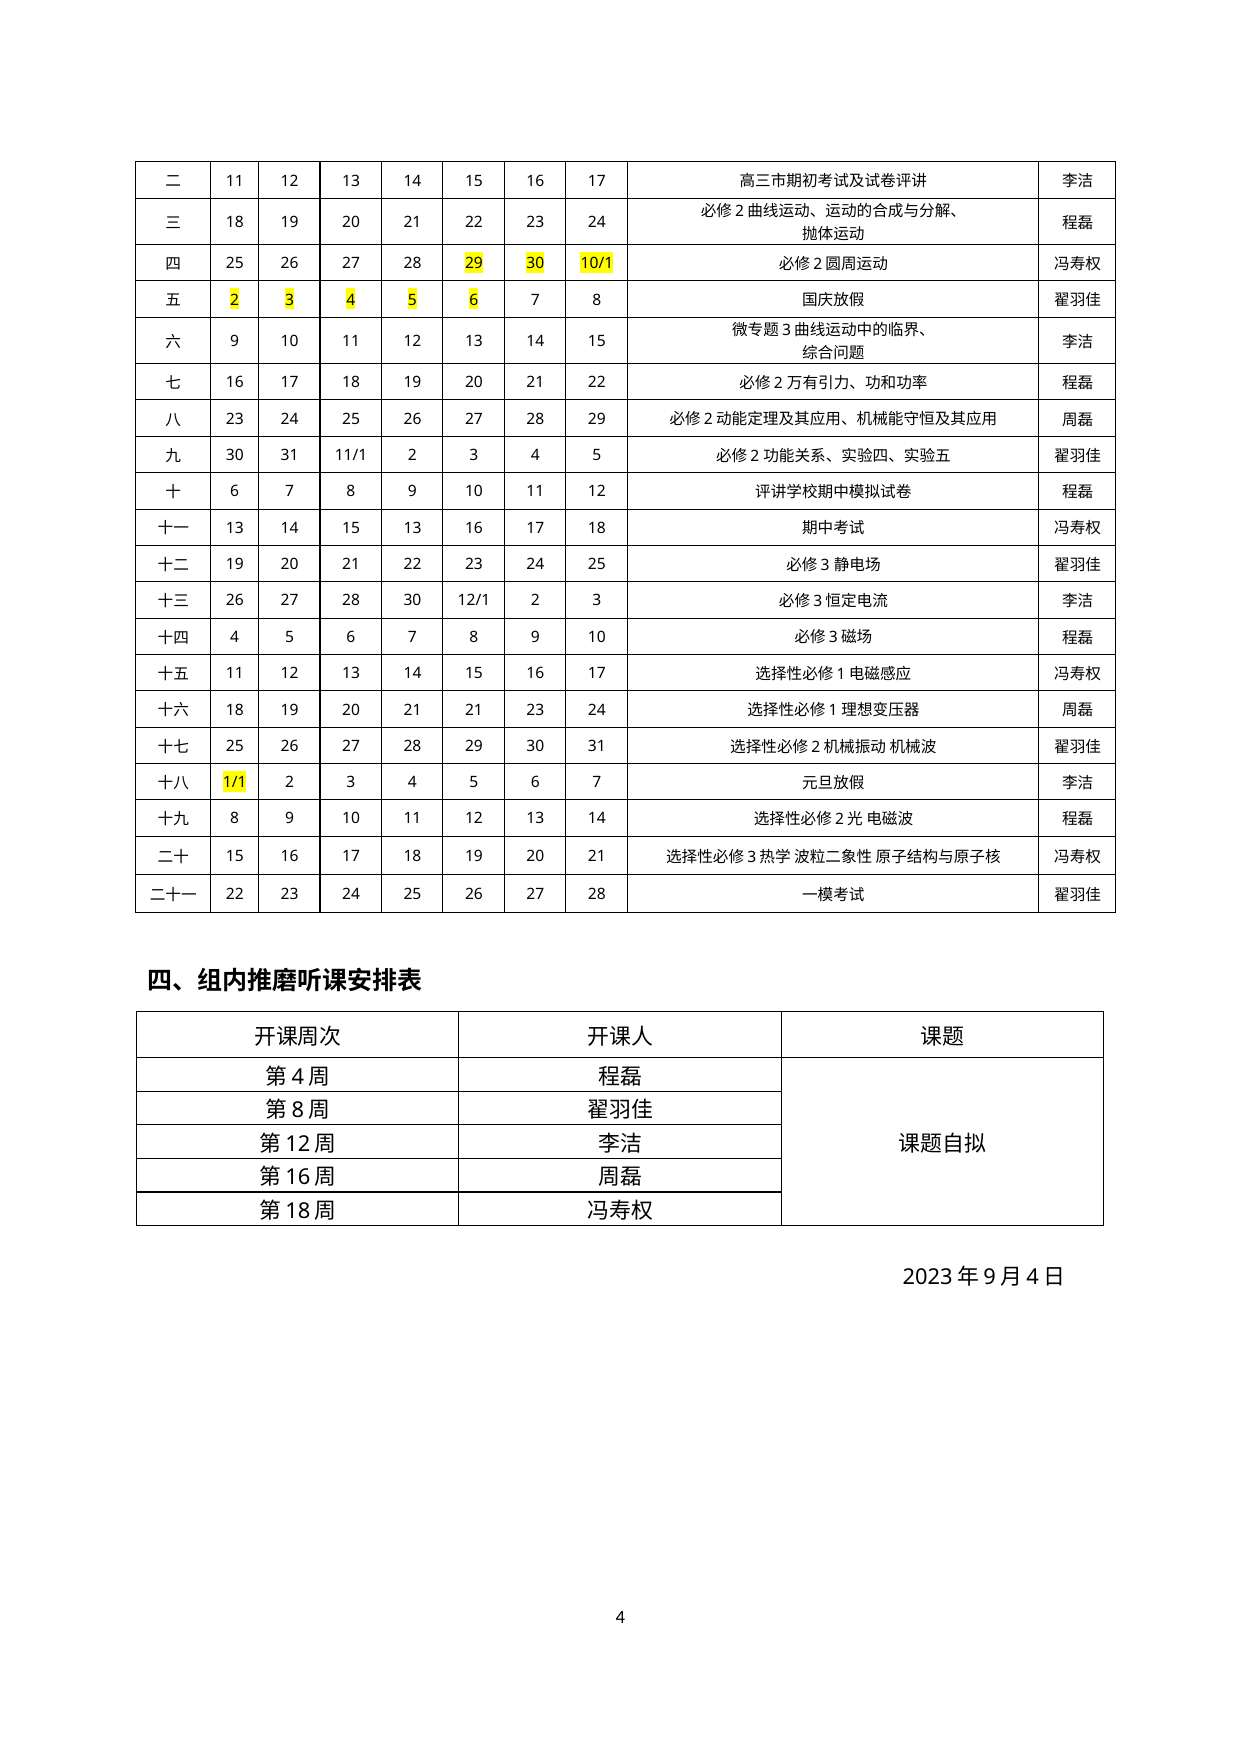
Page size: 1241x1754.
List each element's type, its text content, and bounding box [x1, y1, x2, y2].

table_cell 23 [211, 400, 258, 436]
table_cell 翟羽佳 [459, 1092, 781, 1124]
table_cell 1/1 [211, 764, 258, 799]
table_cell 27 [321, 728, 381, 763]
table_cell 一模考试 [628, 875, 1038, 912]
table_cell 26 [259, 728, 319, 763]
table_cell 20 [321, 199, 381, 244]
table_cell 必修2曲线运动、运动的合成与分解、 抛体运动 [628, 199, 1038, 244]
table_cell 第4周 [137, 1058, 458, 1091]
table_cell 9 [382, 473, 442, 508]
table_cell 冯寿权 [1039, 510, 1115, 545]
table_cell 7 [382, 619, 442, 654]
table_cell 24 [505, 546, 565, 581]
table_cell 翟羽佳 [1039, 281, 1115, 317]
table_cell 6 [505, 764, 565, 799]
table_cell 15 [566, 318, 627, 363]
table_cell 李洁 [459, 1125, 781, 1158]
table_cell 冯寿权 [1039, 245, 1115, 280]
table_cell 17 [259, 364, 319, 399]
table_cell 李洁 [1039, 162, 1115, 198]
table_cell 十一 [136, 510, 210, 545]
table_cell 十二 [136, 546, 210, 581]
table_cell 3 [443, 437, 504, 472]
table_cell 周磊 [1039, 400, 1115, 436]
table_cell 30 [505, 728, 565, 763]
table_cell 8 [321, 473, 381, 508]
table_cell 翟羽佳 [1039, 546, 1115, 581]
table_cell 10 [443, 473, 504, 508]
table_cell 24 [566, 691, 627, 727]
table_cell 27 [321, 245, 381, 280]
table_cell 18 [211, 199, 258, 244]
table_cell 21 [505, 364, 565, 399]
table_cell 19 [259, 199, 319, 244]
table_cell 微专题3曲线运动中的临界、 综合问题 [628, 318, 1038, 363]
table_cell 17 [505, 510, 565, 545]
table_cell 11 [211, 162, 258, 198]
table_cell 2 [382, 437, 442, 472]
table_cell 十八 [136, 764, 210, 799]
table_cell 第12周 [137, 1125, 458, 1158]
table_cell 17 [566, 655, 627, 690]
table_cell 23 [505, 199, 565, 244]
table_cell 13 [505, 800, 565, 836]
table_cell 选择性必修2机械振动 机械波 [628, 728, 1038, 763]
table_cell 必修2动能定理及其应用、机械能守恒及其应用 [628, 400, 1038, 436]
table_cell 必修3恒定电流 [628, 582, 1038, 617]
table_cell 23 [443, 546, 504, 581]
table_cell 20 [321, 691, 381, 727]
table_cell 高三市期初考试及试卷评讲 [628, 162, 1038, 198]
table_cell 2 [211, 281, 258, 317]
table_cell 13 [321, 655, 381, 690]
table_cell 23 [259, 875, 319, 912]
table_cell 14 [566, 800, 627, 836]
table_cell 九 [136, 437, 210, 472]
table_cell 8 [443, 619, 504, 654]
table_cell 21 [382, 199, 442, 244]
table_cell 28 [321, 582, 381, 617]
table_cell 5 [259, 619, 319, 654]
table_cell 十六 [136, 691, 210, 727]
table_cell 程磊 [1039, 364, 1115, 399]
table_cell 冯寿权 [1039, 655, 1115, 690]
table_cell 10 [259, 318, 319, 363]
table_cell 22 [443, 199, 504, 244]
table_cell 30 [382, 582, 442, 617]
table_cell 9 [505, 619, 565, 654]
table_cell 5 [566, 437, 627, 472]
table_cell 冯寿权 [459, 1193, 781, 1225]
table_cell 二十一 [136, 875, 210, 912]
table_cell 必修2 功能关系、实验四、实验五 [628, 437, 1038, 472]
table_cell 22 [382, 546, 442, 581]
table_cell 27 [259, 582, 319, 617]
table_cell 6 [321, 619, 381, 654]
table_cell 17 [566, 162, 627, 198]
table_cell 十五 [136, 655, 210, 690]
table_cell 27 [505, 875, 565, 912]
table_cell 六 [136, 318, 210, 363]
table_cell 11 [321, 318, 381, 363]
table_cell 11 [382, 800, 442, 836]
table_cell 25 [321, 400, 381, 436]
table_cell 必修2 万有引力、功和功率 [628, 364, 1038, 399]
table_cell 10 [321, 800, 381, 836]
table_cell 程磊 [1039, 800, 1115, 836]
table_cell 18 [211, 691, 258, 727]
table_cell 翟羽佳 [1039, 728, 1115, 763]
table_cell 4 [211, 619, 258, 654]
table_cell 十七 [136, 728, 210, 763]
table_cell 2 [505, 582, 565, 617]
table_cell 24 [566, 199, 627, 244]
table_cell 16 [211, 364, 258, 399]
table_cell 26 [443, 875, 504, 912]
text 四、组内推磨听课安排表 [148, 946, 1092, 1011]
table_cell 25 [566, 546, 627, 581]
table_cell 五 [136, 281, 210, 317]
table_cell 期中考试 [628, 510, 1038, 545]
table_cell 15 [443, 162, 504, 198]
table_cell 12 [259, 655, 319, 690]
table_cell 15 [321, 510, 381, 545]
table_cell 选择性必修1电磁感应 [628, 655, 1038, 690]
table_cell 27 [443, 400, 504, 436]
table_cell 翟羽佳 [1039, 437, 1115, 472]
table_cell 13 [382, 510, 442, 545]
table_cell 冯寿权 [1039, 837, 1115, 874]
table_cell 13 [443, 318, 504, 363]
table_cell 4 [505, 437, 565, 472]
table_cell 10 [566, 619, 627, 654]
table_cell 5 [382, 281, 442, 317]
table_cell 22 [566, 364, 627, 399]
table_cell 四 [136, 245, 210, 280]
table_cell 25 [382, 875, 442, 912]
table_cell 三 [136, 199, 210, 244]
table_cell 程磊 [1039, 619, 1115, 654]
table_cell 16 [505, 162, 565, 198]
table_cell 21 [443, 691, 504, 727]
table_cell 30 [505, 245, 565, 280]
table_cell 9 [259, 800, 319, 836]
table_cell 选择性必修1 理想变压器 [628, 691, 1038, 727]
table_cell 选择性必修3热学 波粒二象性 原子结构与原子核 [628, 837, 1038, 874]
table_header 开课周次 [137, 1012, 458, 1057]
table_cell 24 [259, 400, 319, 436]
table_cell 课题自拟 [782, 1058, 1103, 1225]
table_cell 翟羽佳 [1039, 875, 1115, 912]
table_cell 15 [211, 837, 258, 874]
table_cell 第16周 [137, 1159, 458, 1191]
table_cell 8 [211, 800, 258, 836]
table_cell 22 [211, 875, 258, 912]
table_cell 4 [321, 281, 381, 317]
table_cell 29 [566, 400, 627, 436]
table_cell 10/1 [566, 245, 627, 280]
table_cell 李洁 [1039, 318, 1115, 363]
table_cell 14 [505, 318, 565, 363]
table_cell 25 [211, 245, 258, 280]
table_cell 31 [259, 437, 319, 472]
table_cell 28 [566, 875, 627, 912]
table_cell 7 [259, 473, 319, 508]
table_header 课题 [782, 1012, 1103, 1057]
text 2023年9月4日 [148, 1258, 1092, 1291]
table_cell 周磊 [459, 1159, 781, 1191]
table_cell 7 [505, 281, 565, 317]
table_cell 9 [211, 318, 258, 363]
table_cell 18 [566, 510, 627, 545]
table_cell 6 [443, 281, 504, 317]
table_header 开课人 [459, 1012, 781, 1057]
table_cell 4 [382, 764, 442, 799]
table_cell 19 [443, 837, 504, 874]
table_cell 二 [136, 162, 210, 198]
table_cell 24 [321, 875, 381, 912]
table_cell 程磊 [1039, 473, 1115, 508]
table_cell 28 [382, 728, 442, 763]
table_cell 八 [136, 400, 210, 436]
table_cell 国庆放假 [628, 281, 1038, 317]
table_cell 26 [211, 582, 258, 617]
table_cell 14 [382, 162, 442, 198]
table_cell 李洁 [1039, 582, 1115, 617]
table_cell 12 [382, 318, 442, 363]
table_cell 26 [259, 245, 319, 280]
table_cell 十 [136, 473, 210, 508]
table_cell 16 [443, 510, 504, 545]
table_cell 14 [382, 655, 442, 690]
table_cell 13 [211, 510, 258, 545]
table_cell 3 [259, 281, 319, 317]
table_cell 14 [259, 510, 319, 545]
table_cell 11/1 [321, 437, 381, 472]
table_cell 3 [321, 764, 381, 799]
table_cell 20 [505, 837, 565, 874]
table_cell 十四 [136, 619, 210, 654]
table_cell 26 [382, 400, 442, 436]
table_cell 6 [211, 473, 258, 508]
table_cell 29 [443, 245, 504, 280]
table_cell 20 [443, 364, 504, 399]
table_cell 选择性必修2光 电磁波 [628, 800, 1038, 836]
table_cell 十三 [136, 582, 210, 617]
table_cell 李洁 [1039, 764, 1115, 799]
table_cell 3 [566, 582, 627, 617]
table_cell 7 [566, 764, 627, 799]
table_cell 12/1 [443, 582, 504, 617]
table_cell 周磊 [1039, 691, 1115, 727]
table_cell 元旦放假 [628, 764, 1038, 799]
table_cell 31 [566, 728, 627, 763]
table_cell 二十 [136, 837, 210, 874]
table_cell 16 [505, 655, 565, 690]
table_cell 21 [382, 691, 442, 727]
table_cell 5 [443, 764, 504, 799]
table_cell 12 [566, 473, 627, 508]
table_cell 28 [382, 245, 442, 280]
table_cell 13 [321, 162, 381, 198]
table_cell 17 [321, 837, 381, 874]
table_cell 必修3磁场 [628, 619, 1038, 654]
table_cell 十九 [136, 800, 210, 836]
table_cell 20 [259, 546, 319, 581]
table_cell 30 [211, 437, 258, 472]
table_cell 2 [259, 764, 319, 799]
table_cell 程磊 [459, 1058, 781, 1091]
table_cell 19 [211, 546, 258, 581]
table_cell 8 [566, 281, 627, 317]
table_cell 16 [259, 837, 319, 874]
table_cell 第18周 [137, 1193, 458, 1225]
table_cell 28 [505, 400, 565, 436]
table_cell 评讲学校期中模拟试卷 [628, 473, 1038, 508]
table_cell 12 [259, 162, 319, 198]
table_cell 21 [321, 546, 381, 581]
table_cell 11 [211, 655, 258, 690]
table_cell 19 [382, 364, 442, 399]
table_cell 必修3 静电场 [628, 546, 1038, 581]
table_cell 11 [505, 473, 565, 508]
table_cell 25 [211, 728, 258, 763]
table_cell 19 [259, 691, 319, 727]
table_cell 18 [321, 364, 381, 399]
table_cell 29 [443, 728, 504, 763]
table_cell 必修2圆周运动 [628, 245, 1038, 280]
table_cell 15 [443, 655, 504, 690]
table_cell 第8周 [137, 1092, 458, 1124]
table_cell 23 [505, 691, 565, 727]
table_cell 21 [566, 837, 627, 874]
table_cell 程磊 [1039, 199, 1115, 244]
table_cell 12 [443, 800, 504, 836]
table_cell 七 [136, 364, 210, 399]
table_cell 18 [382, 837, 442, 874]
